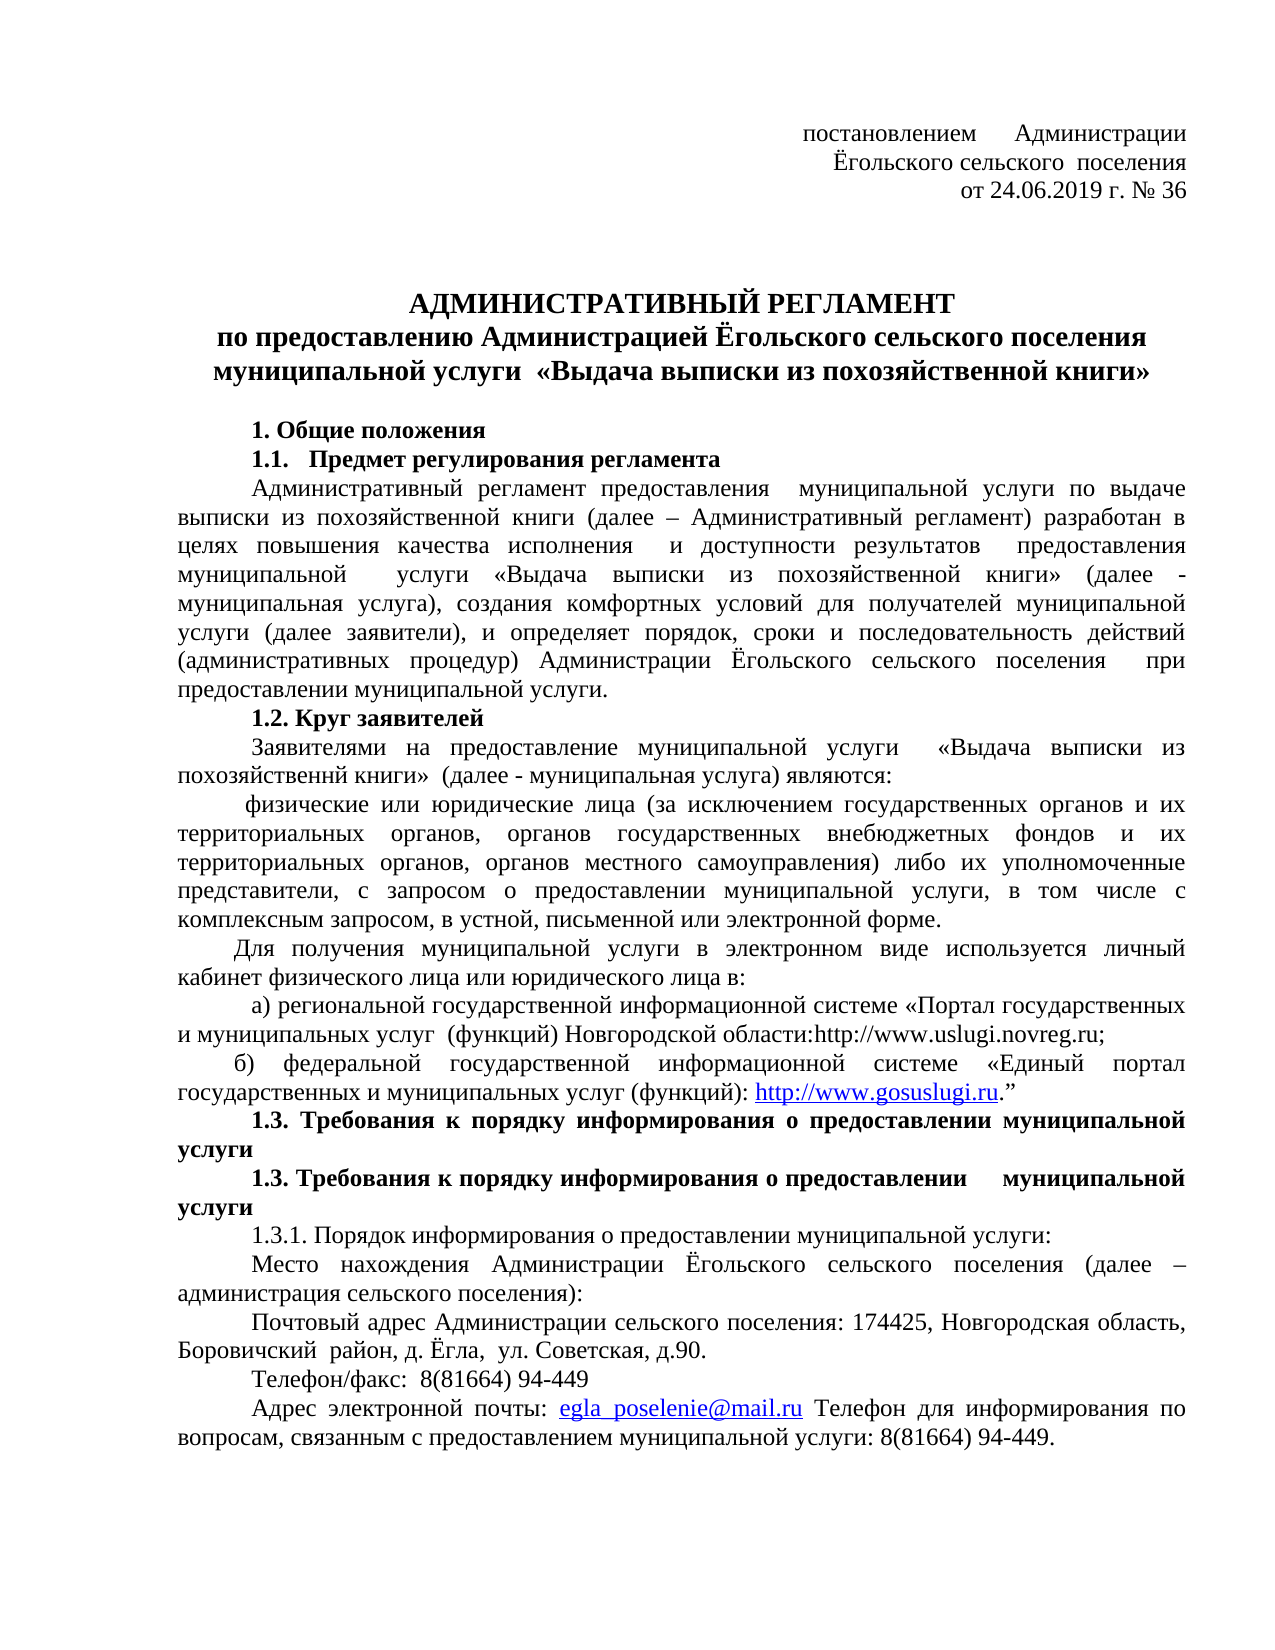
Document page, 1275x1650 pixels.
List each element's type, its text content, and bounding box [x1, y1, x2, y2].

text Административный регламент предоставления муниципальной услуги по выдаче выписки из похозяйственной книги (далее – Административный регламент) разработан в целях повышения качества исполнения и доступности результатов предоставления муниципальной услуги «Выдача выписки из похозяйственной книги» (далее - муниципальная услуга), создания комфортных условий для получателей муниципальной услуги (далее заявители), и определяет порядок, сроки и последовательность действий (административных процедур) Администрации Ёгольского сельского поселения при предоставлении муниципальной услуги. [177, 473, 1186, 703]
text постановлением Администрации [177, 118, 1186, 147]
text физические или юридические лица (за исключением государственных органов и их территориальных органов, органов государственных внебюджетных фондов и их территориальных органов, органов местного самоуправления) либо их уполномоченные представители, с запросом о предоставлении муниципальной услуги, в том числе с комплексным запросом, в устной, письменной или электронной форме. [177, 789, 1186, 933]
text Место нахождения Администрации Ёгольского сельского поселения (далее – администрация сельского поселения): [177, 1249, 1186, 1307]
list Предмет регулирования регламента [177, 444, 1186, 473]
text по предоставлению Администрацией Ёгольского сельского поселения муниципальной услуги «Выдача выписки из похозяйственной книги» [177, 319, 1186, 387]
text 1. Общие положения [177, 415, 1186, 444]
text от 24.06.2019 г. № 36 [177, 176, 1186, 204]
text Почтовый адрес Администрации сельского поселения: 174425, Новгородская область, Боровичский район, д. Ёгла, ул. Советская, д.90. [177, 1307, 1186, 1364]
text Заявителями на предоставление муниципальной услуги «Выдача выписки из похозяйственнй книги» (далее - муниципальная услуга) являются: [177, 732, 1186, 789]
text Для получения муниципальной услуги в электронном виде используется личный кабинет физического лица или юридического лица в: [177, 933, 1186, 990]
text АДМИНИСТРАТИВНЫЙ РЕГЛАМЕНТ [177, 286, 1186, 319]
text 1.3. Требования к порядку информирования о предоставлении муниципальной услуги [177, 1163, 1186, 1220]
text Телефон/факс: 8(81664) 94-449 [177, 1364, 1186, 1393]
text Адрес электронной почты: egla_poselenie@mail.ru Телефон для информирования по вопросам, связанным с предоставлением муниципальной услуги: 8(81664) 94-449. [177, 1393, 1186, 1450]
text 1.3.1. Порядок информирования о предоставлении муниципальной услуги: [177, 1220, 1186, 1249]
text Ёгольского сельского поселения [177, 147, 1186, 176]
text а) региональной государственной информационной системе «Портал государственных и муниципальных услуг (функций) Новгородской области:http://www.uslugi.novreg.ru; [177, 990, 1186, 1048]
text 1.2. Круг заявителей [177, 703, 1186, 732]
text 1.3. Требования к порядку информирования о предоставлении муниципальной услуги [177, 1105, 1186, 1163]
text б) федеральной государственной информационной системе «Единый портал государственных и муниципальных услуг (функций): http://www.gosuslugi.ru.” [177, 1048, 1186, 1105]
